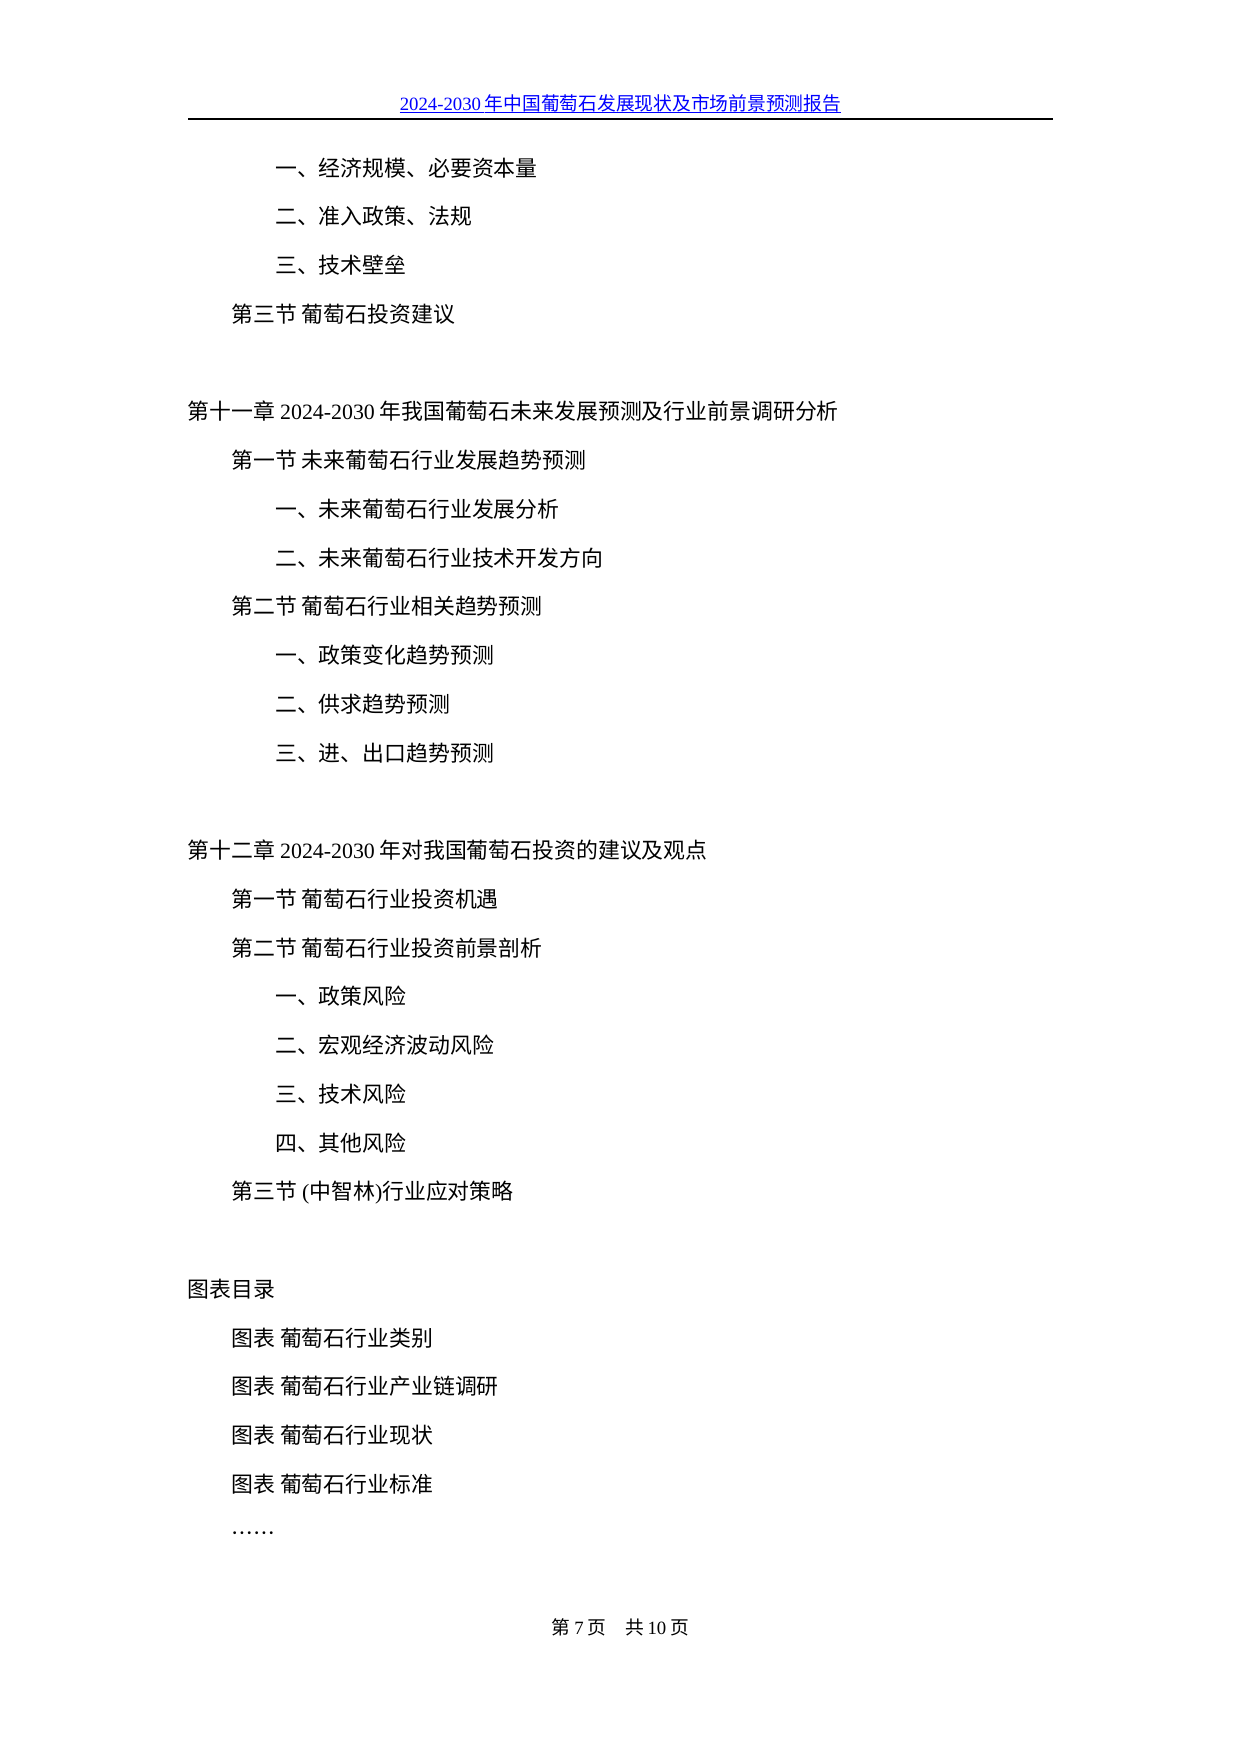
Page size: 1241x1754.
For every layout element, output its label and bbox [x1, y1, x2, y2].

text [187, 150, 1053, 1548]
